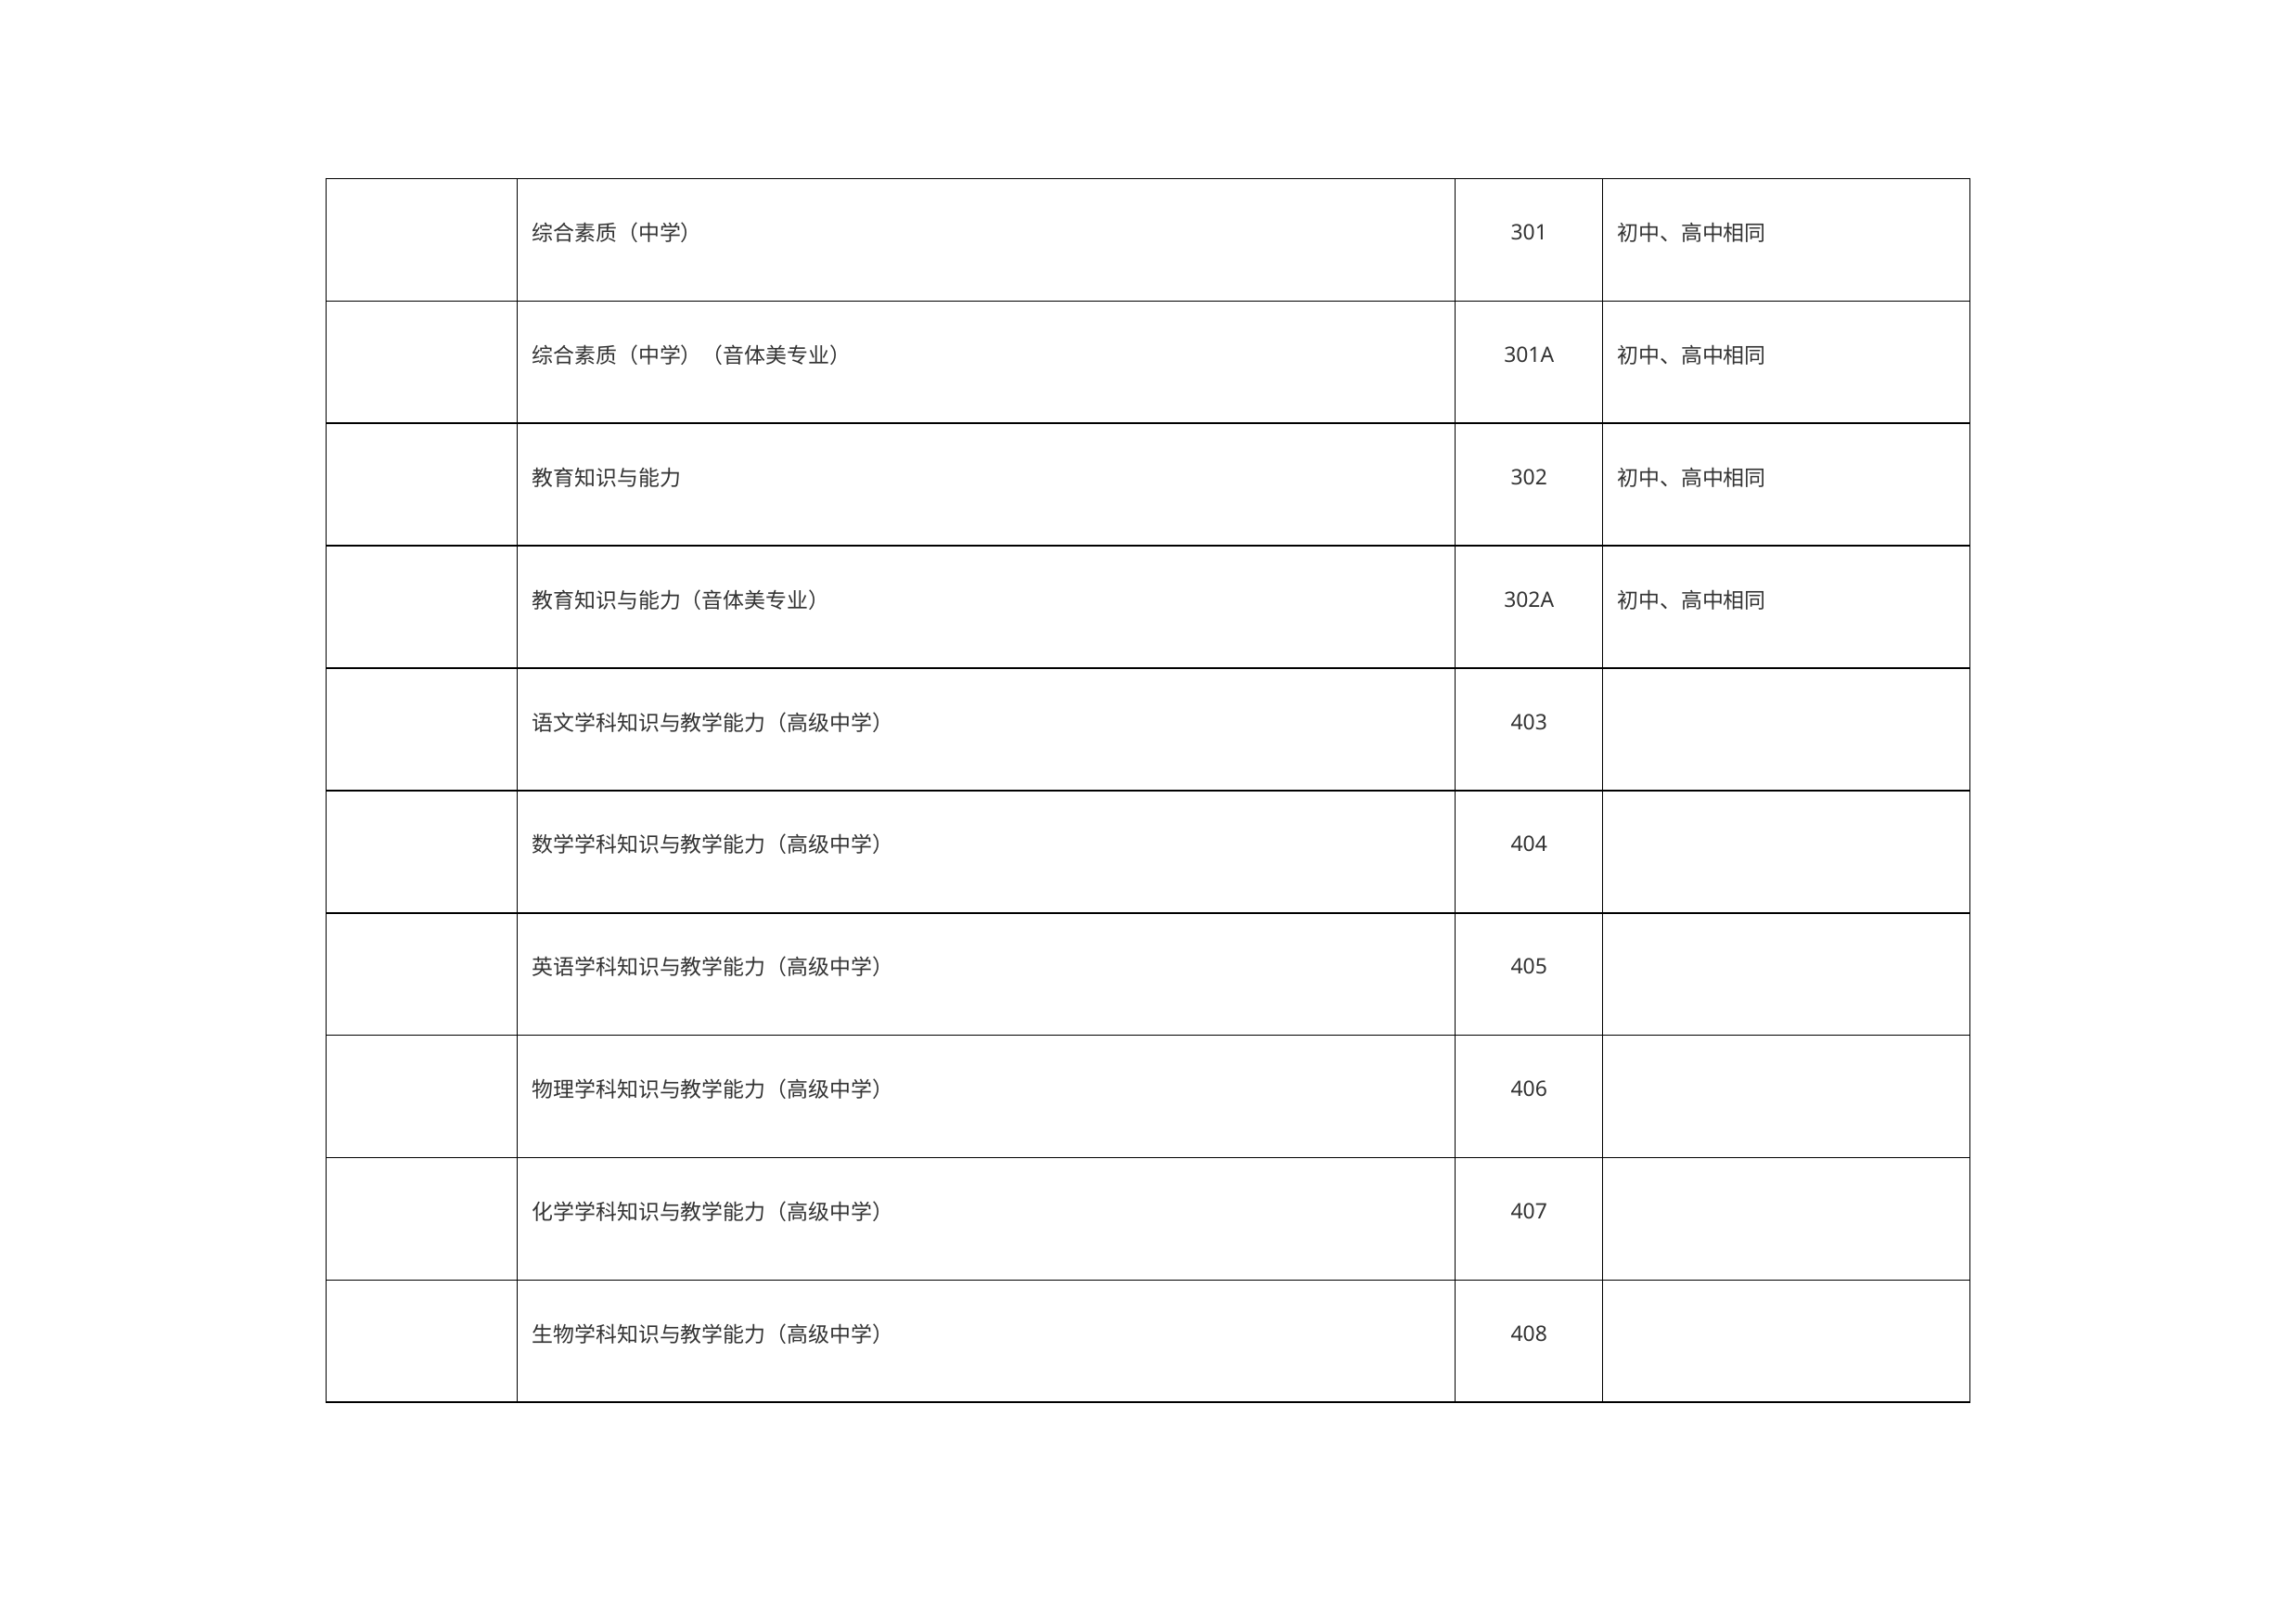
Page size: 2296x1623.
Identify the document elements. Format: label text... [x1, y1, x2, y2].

table_cell 物理学科知识与教学能力（高级中学） [518, 1036, 1455, 1157]
table_cell 408 [1456, 1281, 1602, 1401]
table_cell 302A [1456, 547, 1602, 667]
table_cell [1603, 1281, 1969, 1401]
table_cell 301 [1456, 179, 1602, 300]
table_cell 405 [1456, 914, 1602, 1035]
table_cell [327, 547, 517, 667]
table_cell [1603, 914, 1969, 1035]
table_cell 404 [1456, 792, 1602, 912]
table_cell 综合素质（中学） [518, 179, 1455, 300]
table_cell [327, 302, 517, 422]
table_cell 数学学科知识与教学能力（高级中学） [518, 792, 1455, 912]
table_cell [327, 1036, 517, 1157]
table_cell 综合素质（中学）（音体美专业） [518, 302, 1455, 422]
table_cell [327, 1158, 517, 1279]
table_cell 英语学科知识与教学能力（高级中学） [518, 914, 1455, 1035]
table_cell [327, 669, 517, 790]
table_cell [327, 792, 517, 912]
table_cell [327, 179, 517, 300]
table_cell 化学学科知识与教学能力（高级中学） [518, 1158, 1455, 1279]
table_cell 406 [1456, 1036, 1602, 1157]
table_cell [1603, 792, 1969, 912]
table_cell [1603, 1036, 1969, 1157]
table_cell 302 [1456, 424, 1602, 545]
table_cell 初中、高中相同 [1603, 547, 1969, 667]
table_cell 初中、高中相同 [1603, 179, 1969, 300]
table_cell [1603, 1158, 1969, 1279]
table_cell [327, 1281, 517, 1401]
table_cell 初中、高中相同 [1603, 424, 1969, 545]
table_cell [327, 424, 517, 545]
table_cell 语文学科知识与教学能力（高级中学） [518, 669, 1455, 790]
table_cell 教育知识与能力 [518, 424, 1455, 545]
table_cell 生物学科知识与教学能力（高级中学） [518, 1281, 1455, 1401]
table_cell 403 [1456, 669, 1602, 790]
table_cell 407 [1456, 1158, 1602, 1279]
table_cell [327, 914, 517, 1035]
table_cell 初中、高中相同 [1603, 302, 1969, 422]
table_cell [1603, 669, 1969, 790]
table_cell 教育知识与能力（音体美专业） [518, 547, 1455, 667]
table_cell 301A [1456, 302, 1602, 422]
